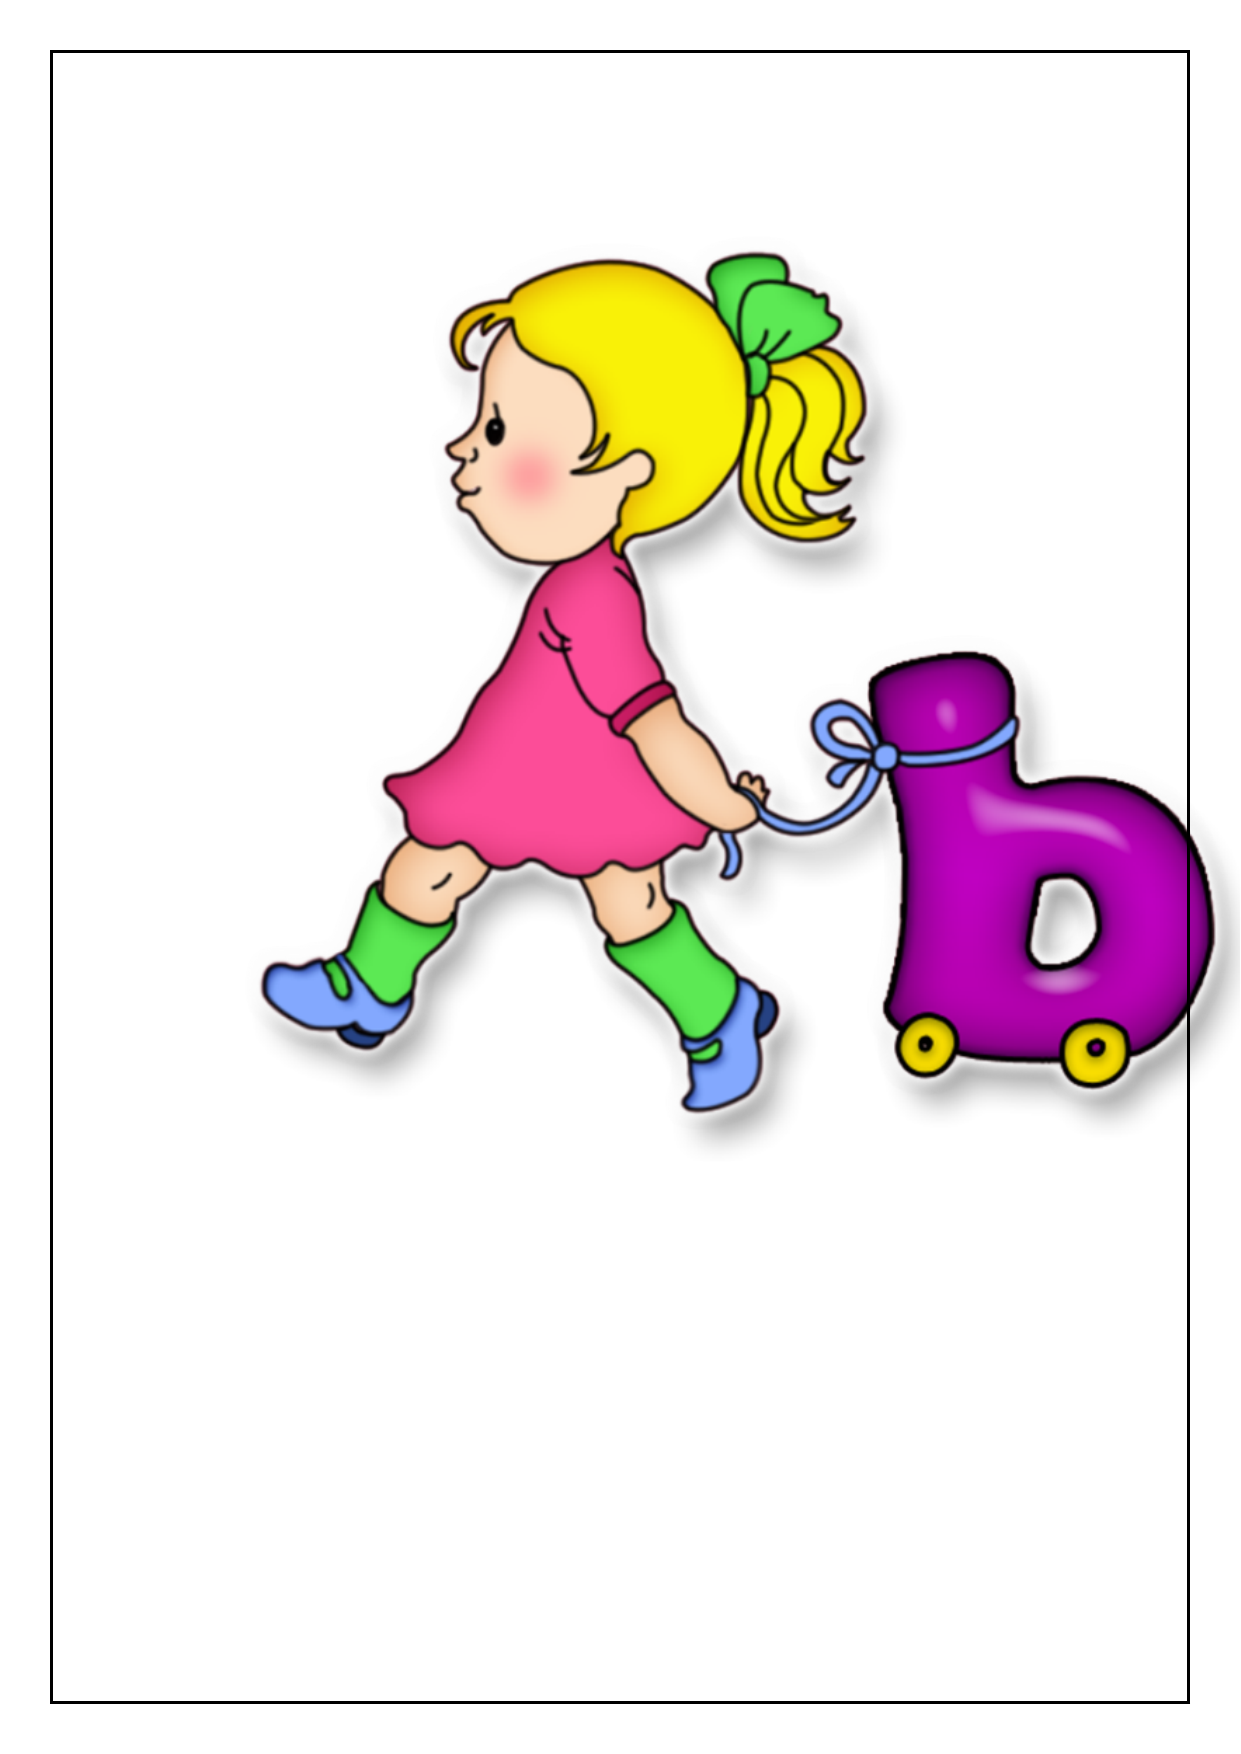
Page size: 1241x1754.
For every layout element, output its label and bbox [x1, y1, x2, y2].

picture [177, 118, 1187, 1240]
picture [1190, 118, 1241, 1240]
